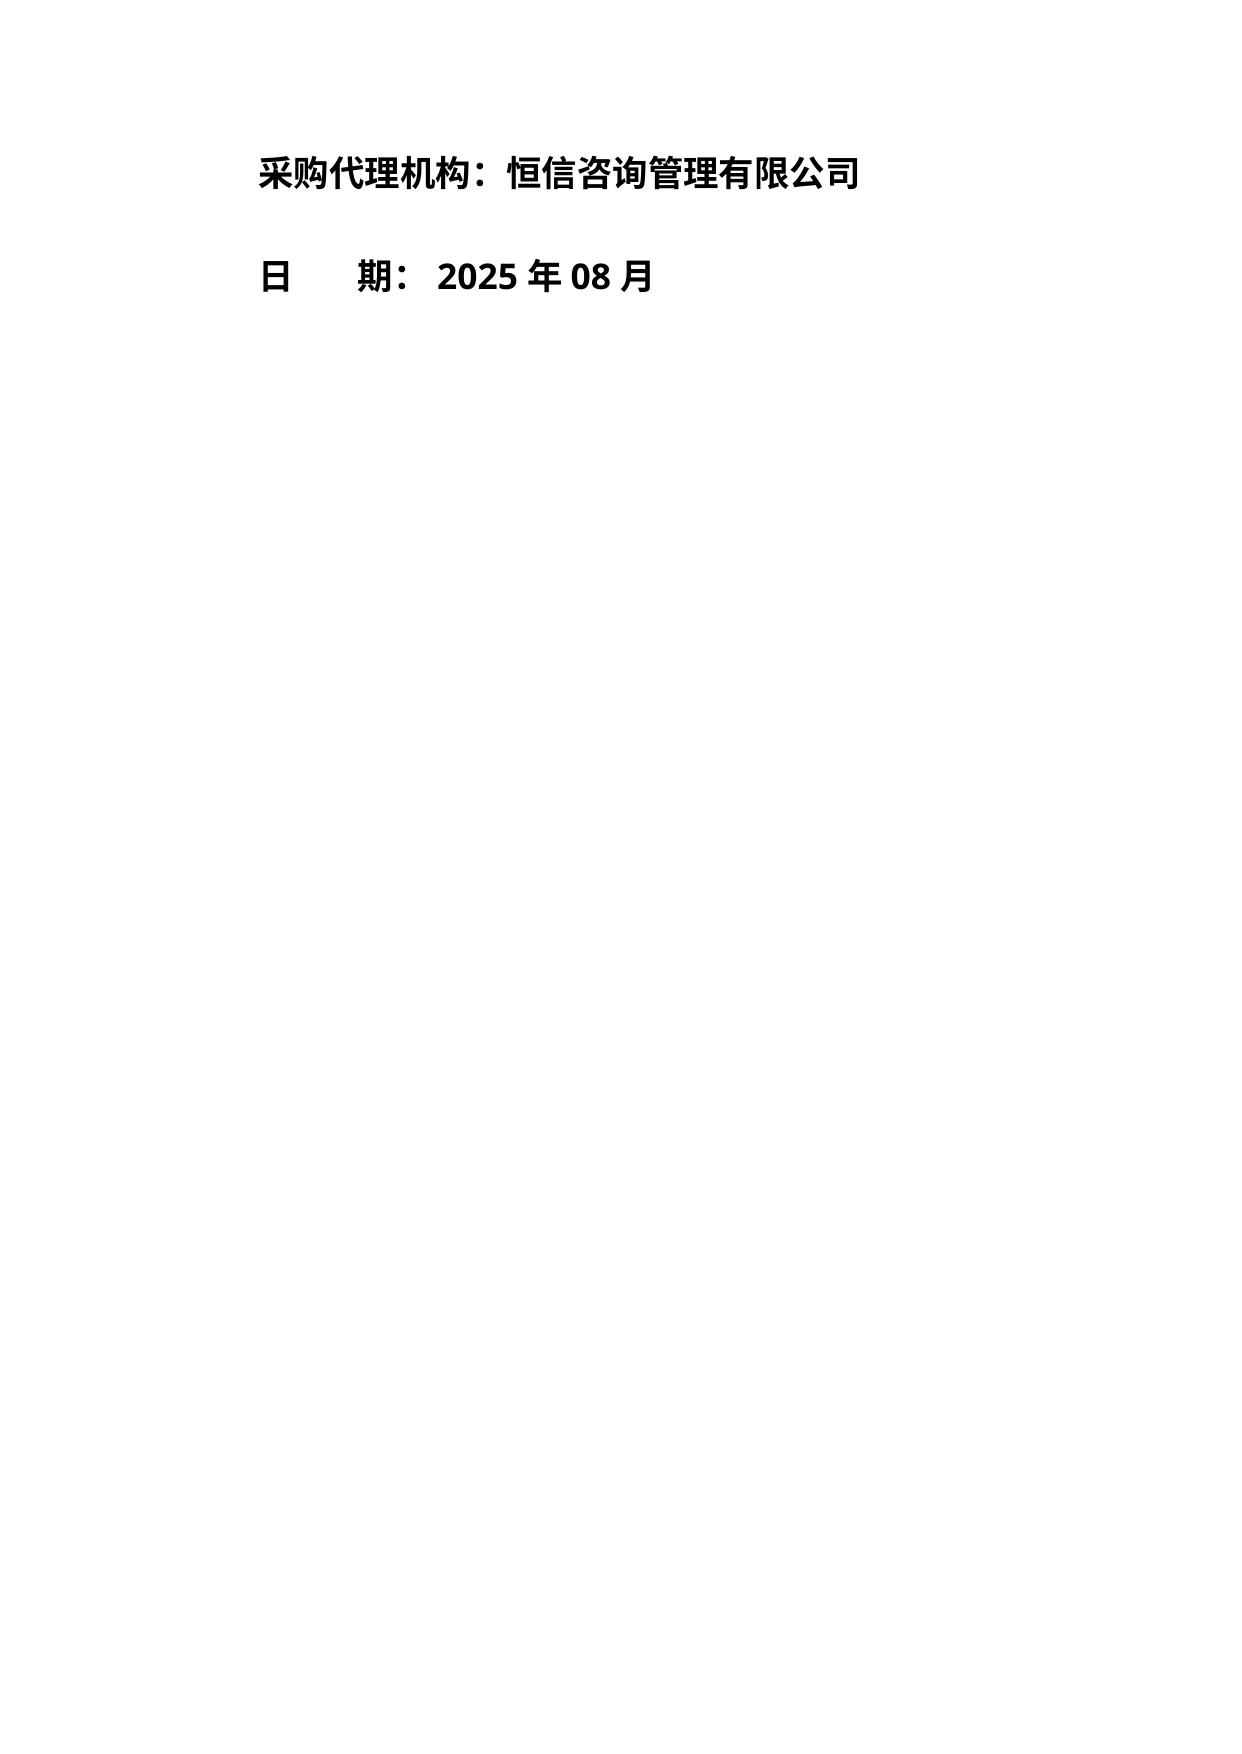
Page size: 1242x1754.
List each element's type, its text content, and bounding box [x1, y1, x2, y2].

text 采购代理机构：恒信咨询管理有限公司 [148, 146, 1094, 197]
text 日 期： 2025 年 08 月 [148, 248, 1094, 299]
